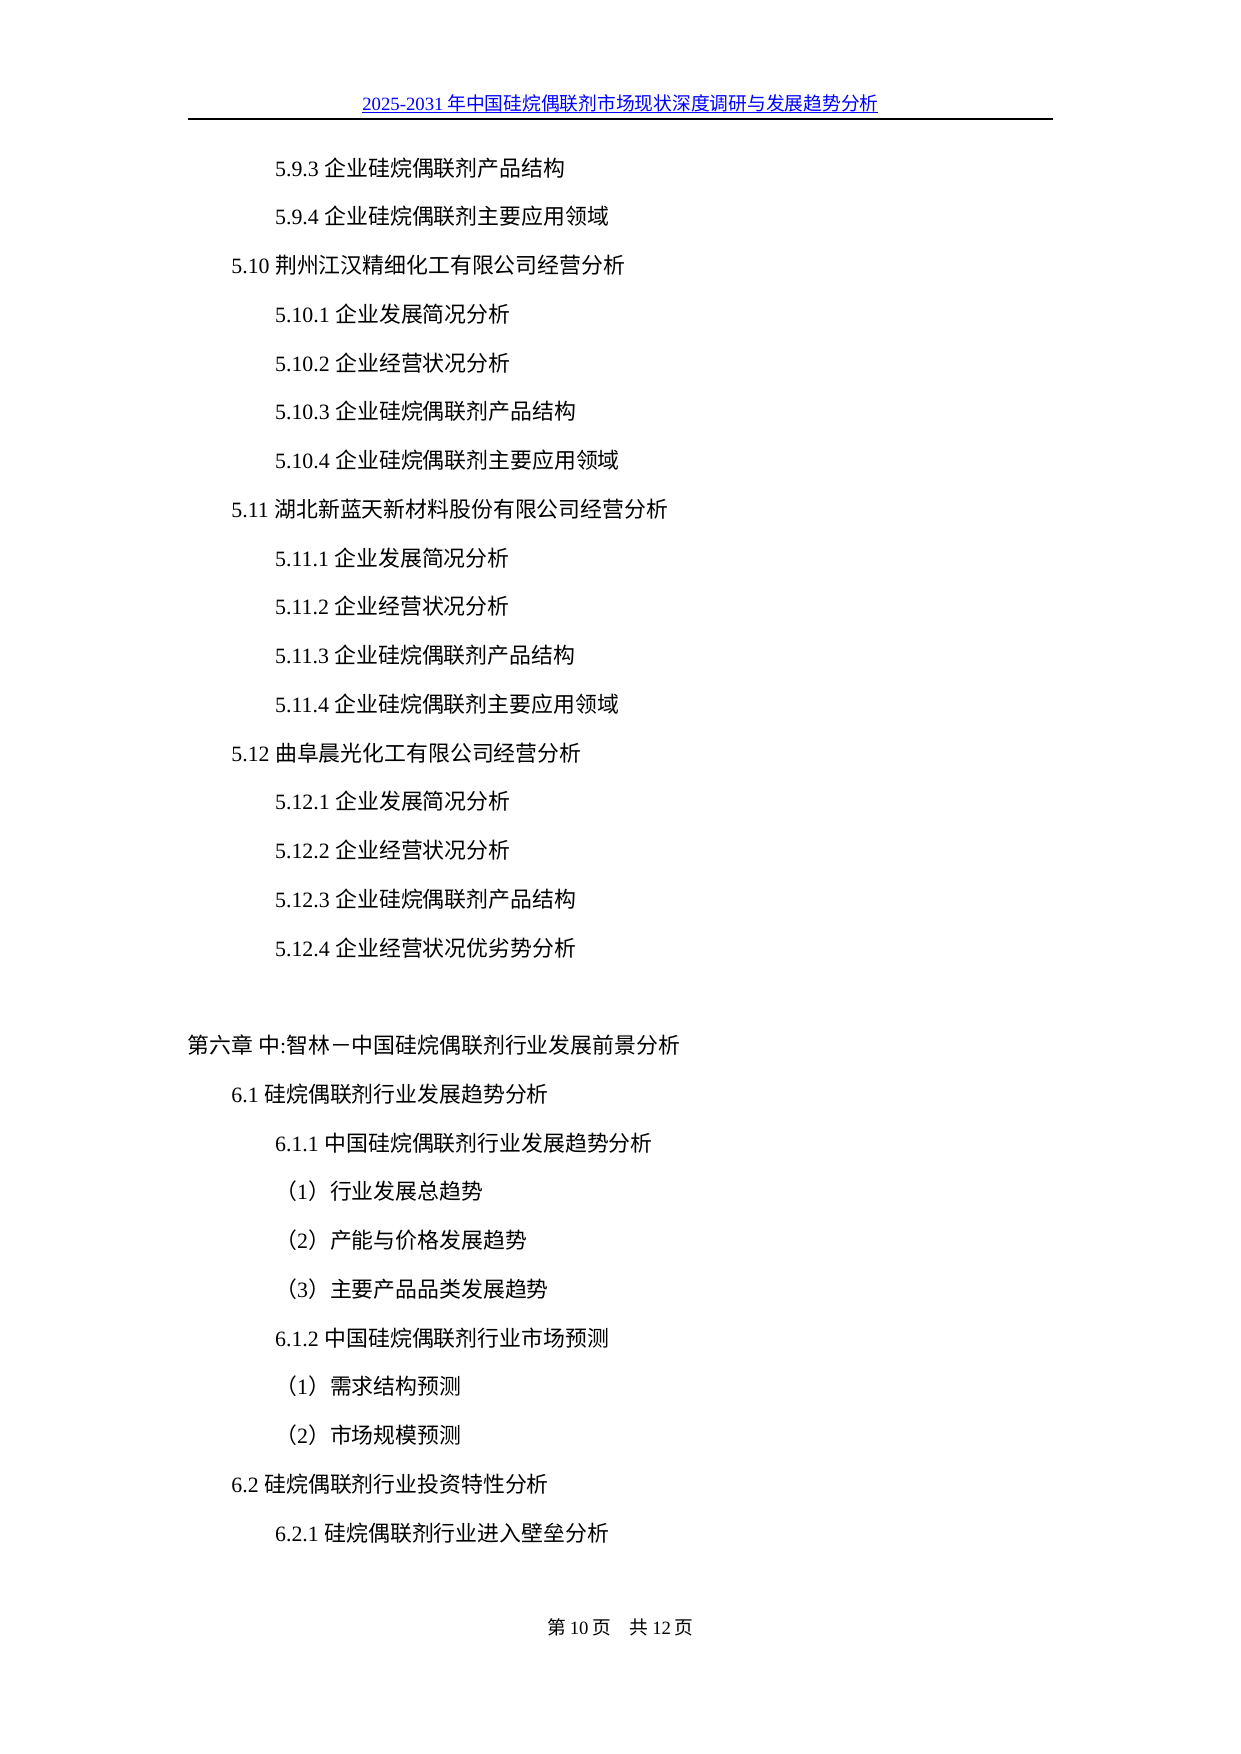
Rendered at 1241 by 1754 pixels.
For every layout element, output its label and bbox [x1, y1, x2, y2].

text [187, 150, 1053, 1548]
